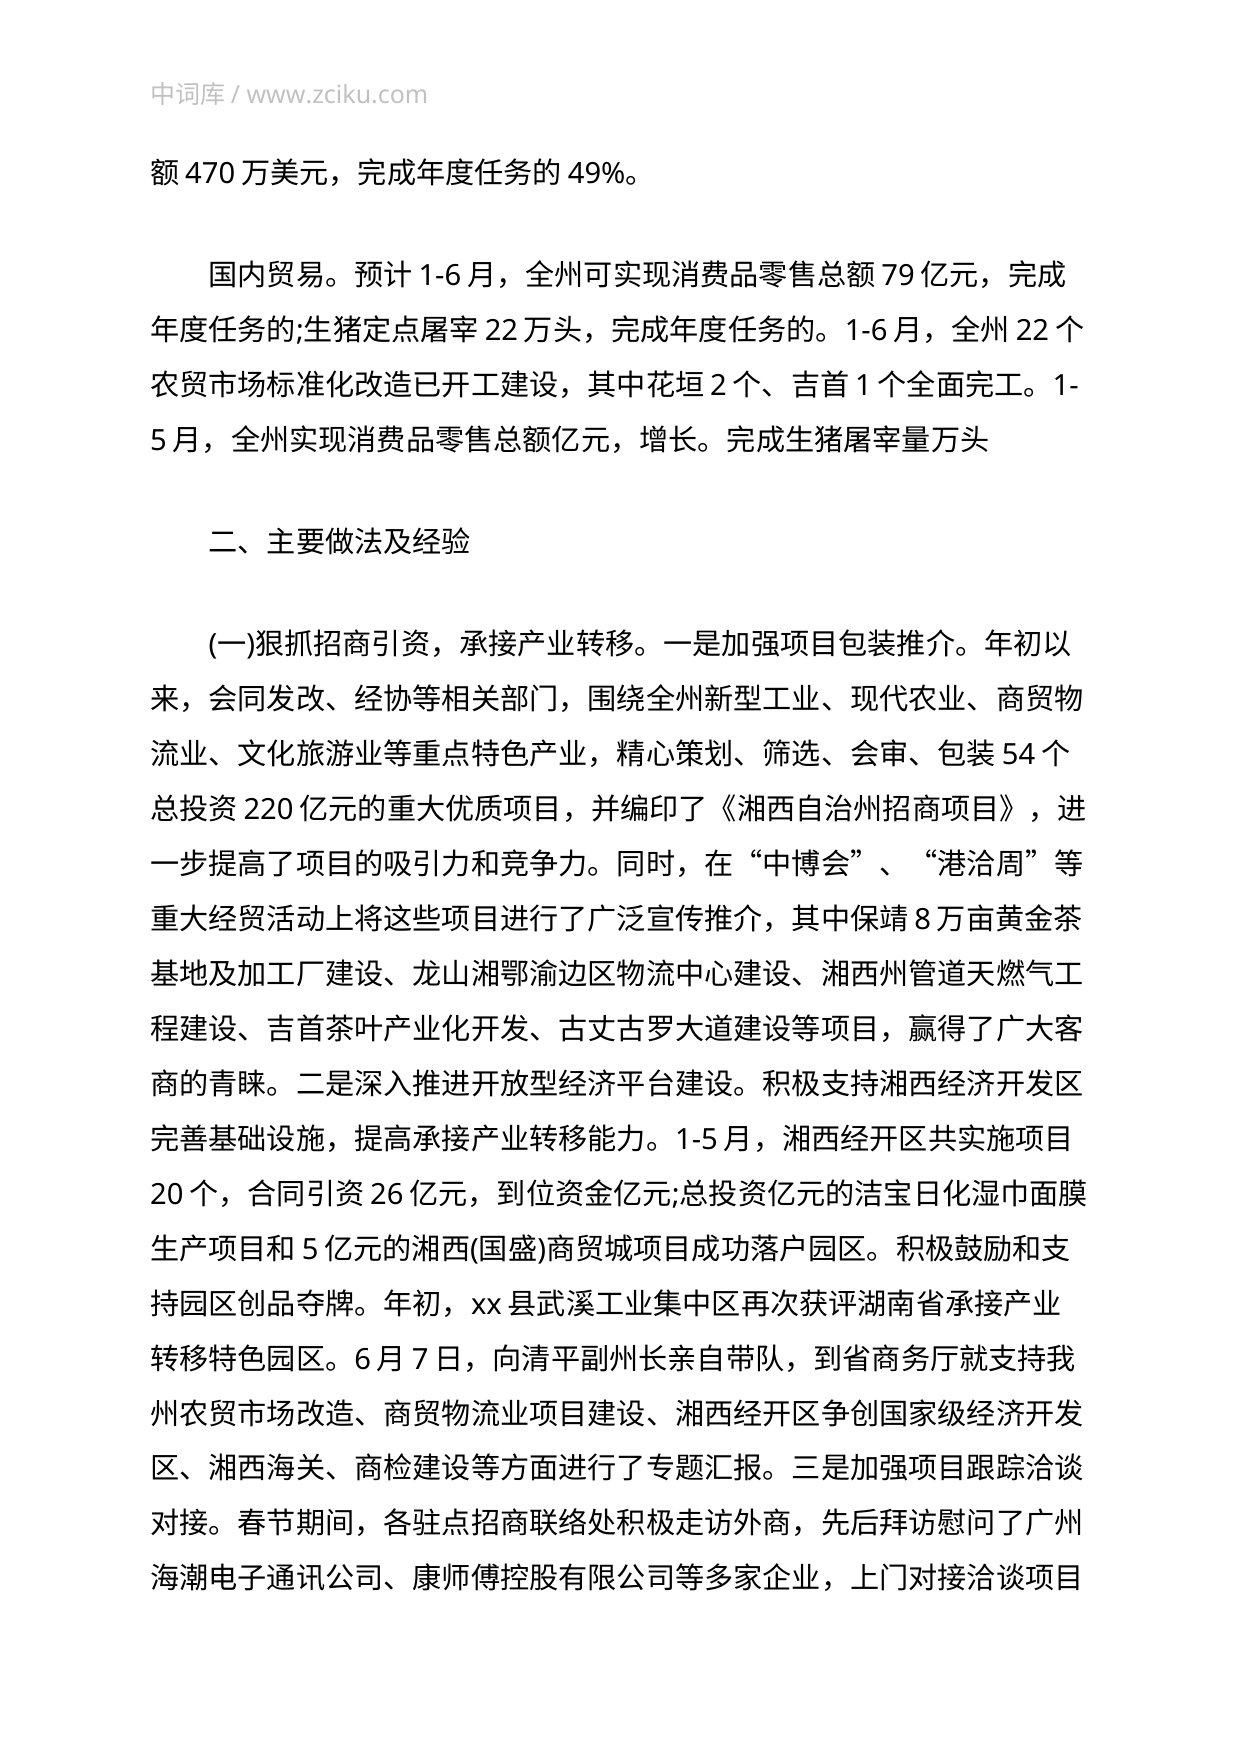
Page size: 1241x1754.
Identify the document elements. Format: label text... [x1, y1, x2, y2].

text 二、主要做法及经验 [150, 519, 1090, 561]
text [150, 150, 1090, 192]
text 国内贸易。预计1-6月，全州可实现消费品零售总额79亿元，完成年度任务的;生猪定点屠宰22万头，完成年度任务的。1-6月，全州22个农贸市场标准化改造已开工建设，其中花垣2个、吉首1个全面完工。1-5月，全州实现消费品零售总额亿元，增长。完成生猪屠宰量万头 [150, 252, 1090, 459]
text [150, 621, 1090, 1597]
